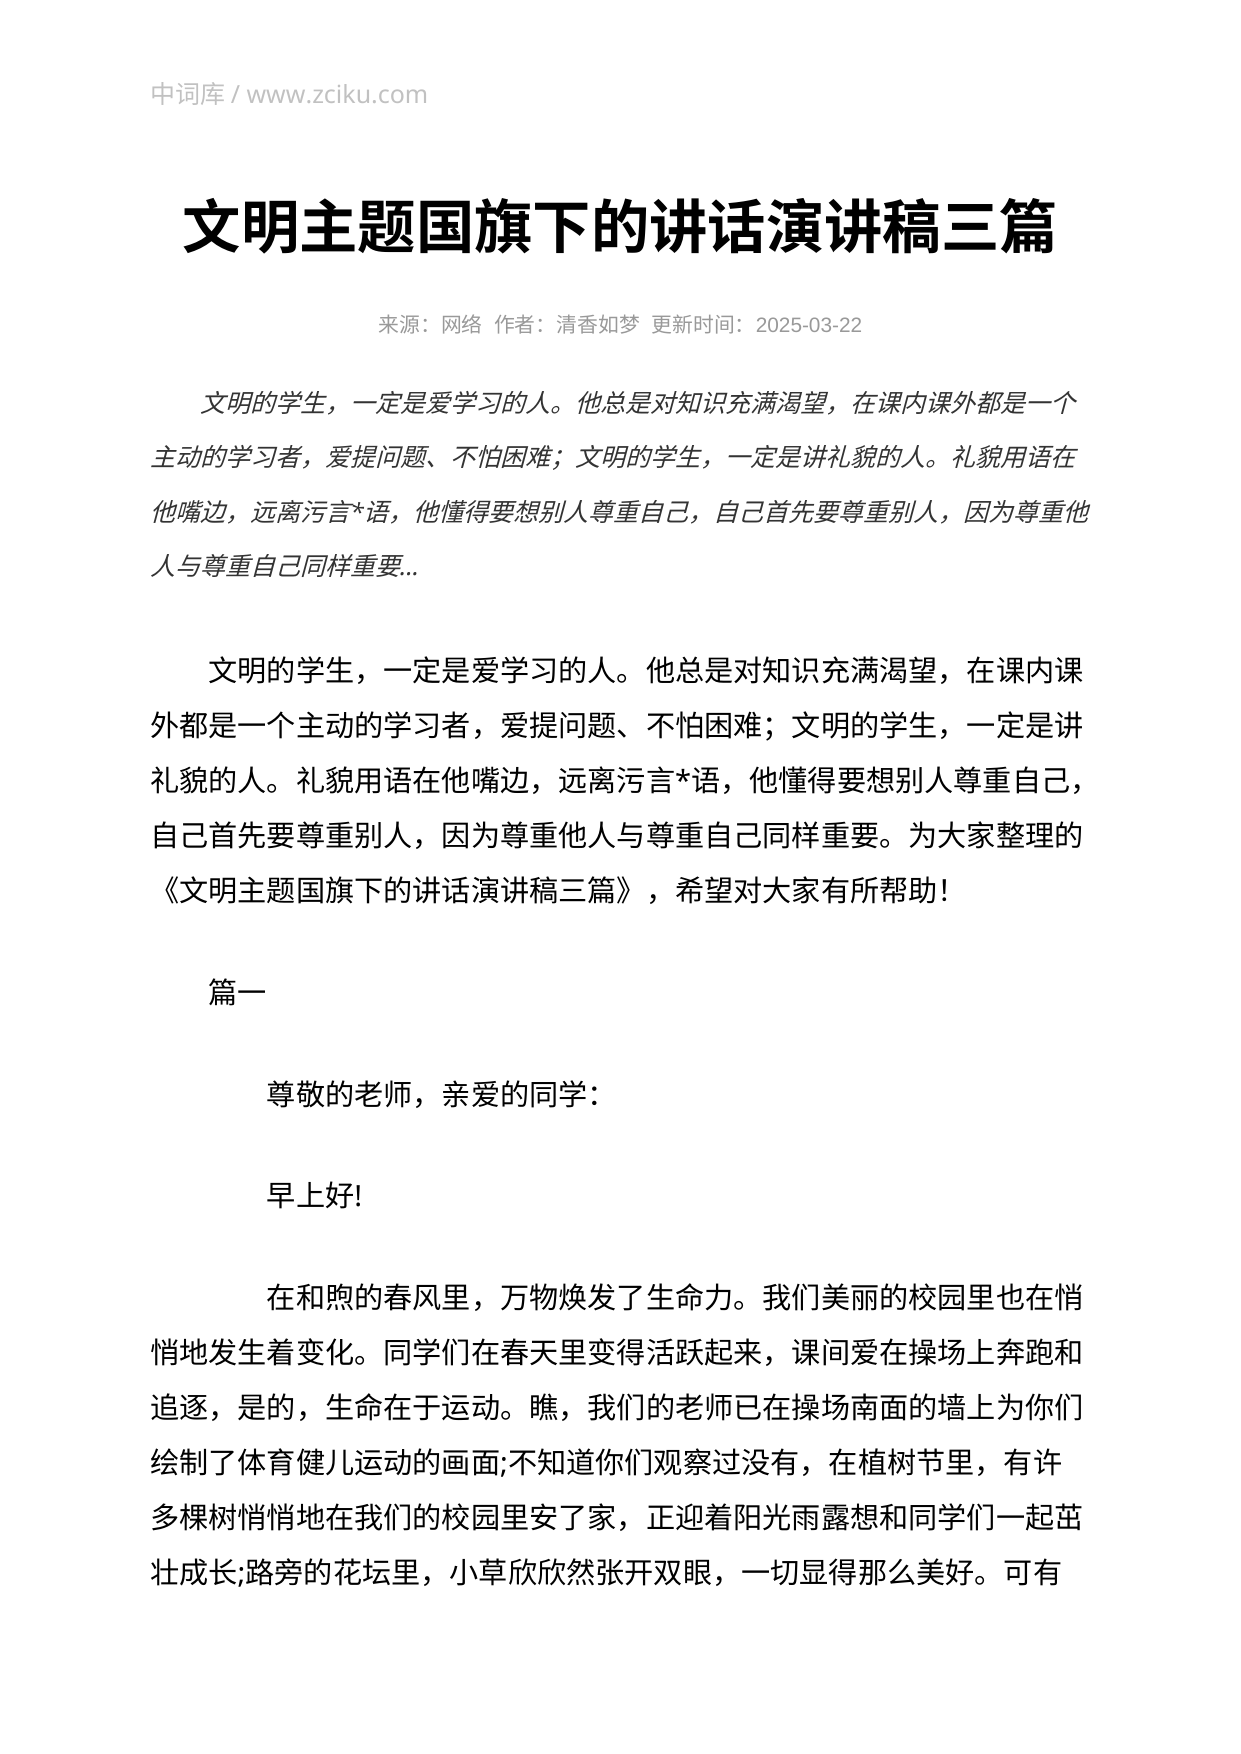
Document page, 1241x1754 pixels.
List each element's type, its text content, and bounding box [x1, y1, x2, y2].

text 篇一 [150, 969, 1090, 1012]
subtitle 文明主题国旗下的讲话演讲稿三篇 [150, 181, 1090, 266]
text 早上好! [150, 1173, 1090, 1215]
text 尊敬的老师，亲爱的同学： [150, 1071, 1090, 1113]
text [150, 1275, 1090, 1592]
text 来源：网络 作者：清香如梦 更新时间：2025-03-22 [150, 313, 1090, 337]
text 文明的学生，一定是爱学习的人。他总是对知识充满渴望，在课内课外都是一个主动的学习者，爱提问题、不怕困难；文明的学生，一定是讲礼貌的人。礼貌用语在他嘴边，远离污言*语，他懂得要想别人尊重自己，自己首先要尊重别人，因为尊重他人与尊重自己同样重要... [150, 383, 1090, 583]
text 文明的学生，一定是爱学习的人。他总是对知识充满渴望，在课内课外都是一个主动的学习者，爱提问题、不怕困难；文明的学生，一定是讲礼貌的人。礼貌用语在他嘴边，远离污言*语，他懂得要想别人尊重自己，自己首先要尊重别人，因为尊重他人与尊重自己同样重要。为大家整理的《文明主题国旗下的讲话演讲稿三篇》，希望对大家有所帮助！ [150, 648, 1090, 910]
